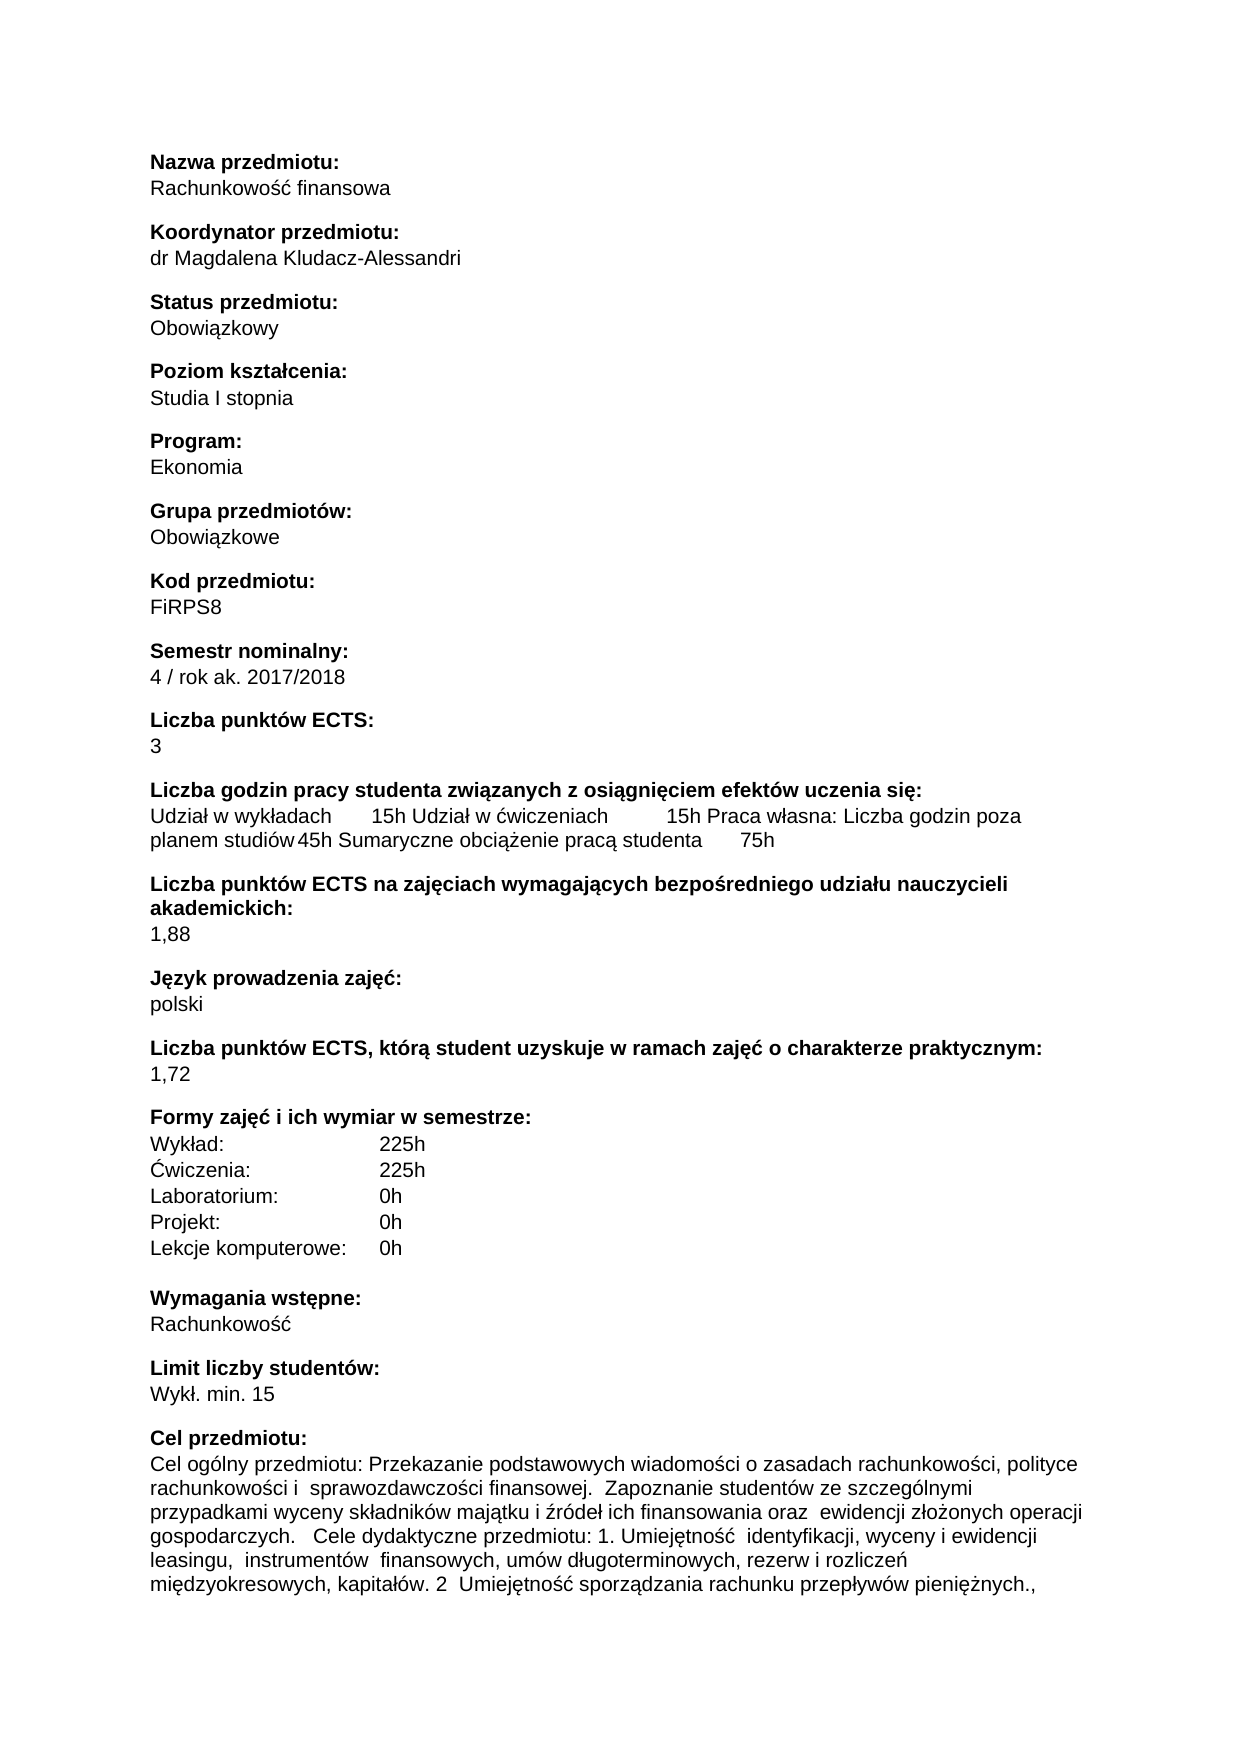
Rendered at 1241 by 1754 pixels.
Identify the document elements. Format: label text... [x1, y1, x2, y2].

text polski [150, 992, 1090, 1016]
table_cell 0h [369, 1182, 597, 1208]
text Formy zajęć i ich wymiar w semestrze: [150, 1105, 1090, 1129]
text Status przedmiotu: [150, 289, 1090, 313]
table_cell 0h [369, 1234, 597, 1260]
text 1,88 [150, 922, 1090, 946]
text Język prowadzenia zajęć: [150, 966, 1090, 989]
text 1,72 [150, 1061, 1090, 1085]
text Koordynator przedmiotu: [150, 220, 1090, 244]
table_cell Laboratorium: [140, 1184, 367, 1208]
text Semestr nominalny: [150, 638, 1090, 662]
text Studia I stopnia [150, 385, 1090, 409]
table_cell Lekcje komputerowe: [140, 1236, 367, 1260]
text Cel przedmiotu: [150, 1426, 1090, 1449]
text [150, 1452, 1090, 1595]
text dr Magdalena Kludacz-Alessandri [150, 246, 1090, 270]
text 4 / rok ak. 2017/2018 [150, 664, 1090, 688]
table_cell Ćwiczenia: [140, 1158, 367, 1182]
table_header 225h [369, 1132, 597, 1156]
text Rachunkowość [150, 1312, 1090, 1336]
text Liczba punktów ECTS: [150, 708, 1090, 732]
text Limit liczby studentów: [150, 1356, 1090, 1380]
text Rachunkowość finansowa [150, 176, 1090, 200]
text Obowiązkowe [150, 525, 1090, 549]
text Udział w wykładach 15h Udział w ćwiczeniach 15h Praca własna: Liczba godzin poza planem studiów 45h Sumaryczne obciążenie pracą studenta 75h [150, 804, 1090, 852]
table_cell 0h [369, 1208, 597, 1234]
text Grupa przedmiotów: [150, 499, 1090, 523]
text Wymagania wstępne: [150, 1286, 1090, 1310]
text Liczba punktów ECTS, którą student uzyskuje w ramach zajęć o charakterze praktycznym: [150, 1035, 1090, 1059]
text Kod przedmiotu: [150, 569, 1090, 593]
text Liczba punktów ECTS na zajęciach wymagających bezpośredniego udziału nauczycieli akademickich: [150, 872, 1090, 920]
text Ekonomia [150, 455, 1090, 479]
text Obowiązkowy [150, 316, 1090, 339]
text Liczba godzin pracy studenta związanych z osiągnięciem efektów uczenia się: [150, 778, 1090, 802]
text Poziom kształcenia: [150, 359, 1090, 383]
text Nazwa przedmiotu: [150, 150, 1090, 174]
text Program: [150, 429, 1090, 453]
table_cell 225h [369, 1156, 597, 1182]
text Wykł. min. 15 [150, 1382, 1090, 1406]
table_cell Projekt: [140, 1210, 367, 1234]
table_header Wykład: [140, 1132, 367, 1156]
text 3 [150, 734, 1090, 758]
text FiRPS8 [150, 595, 1090, 619]
